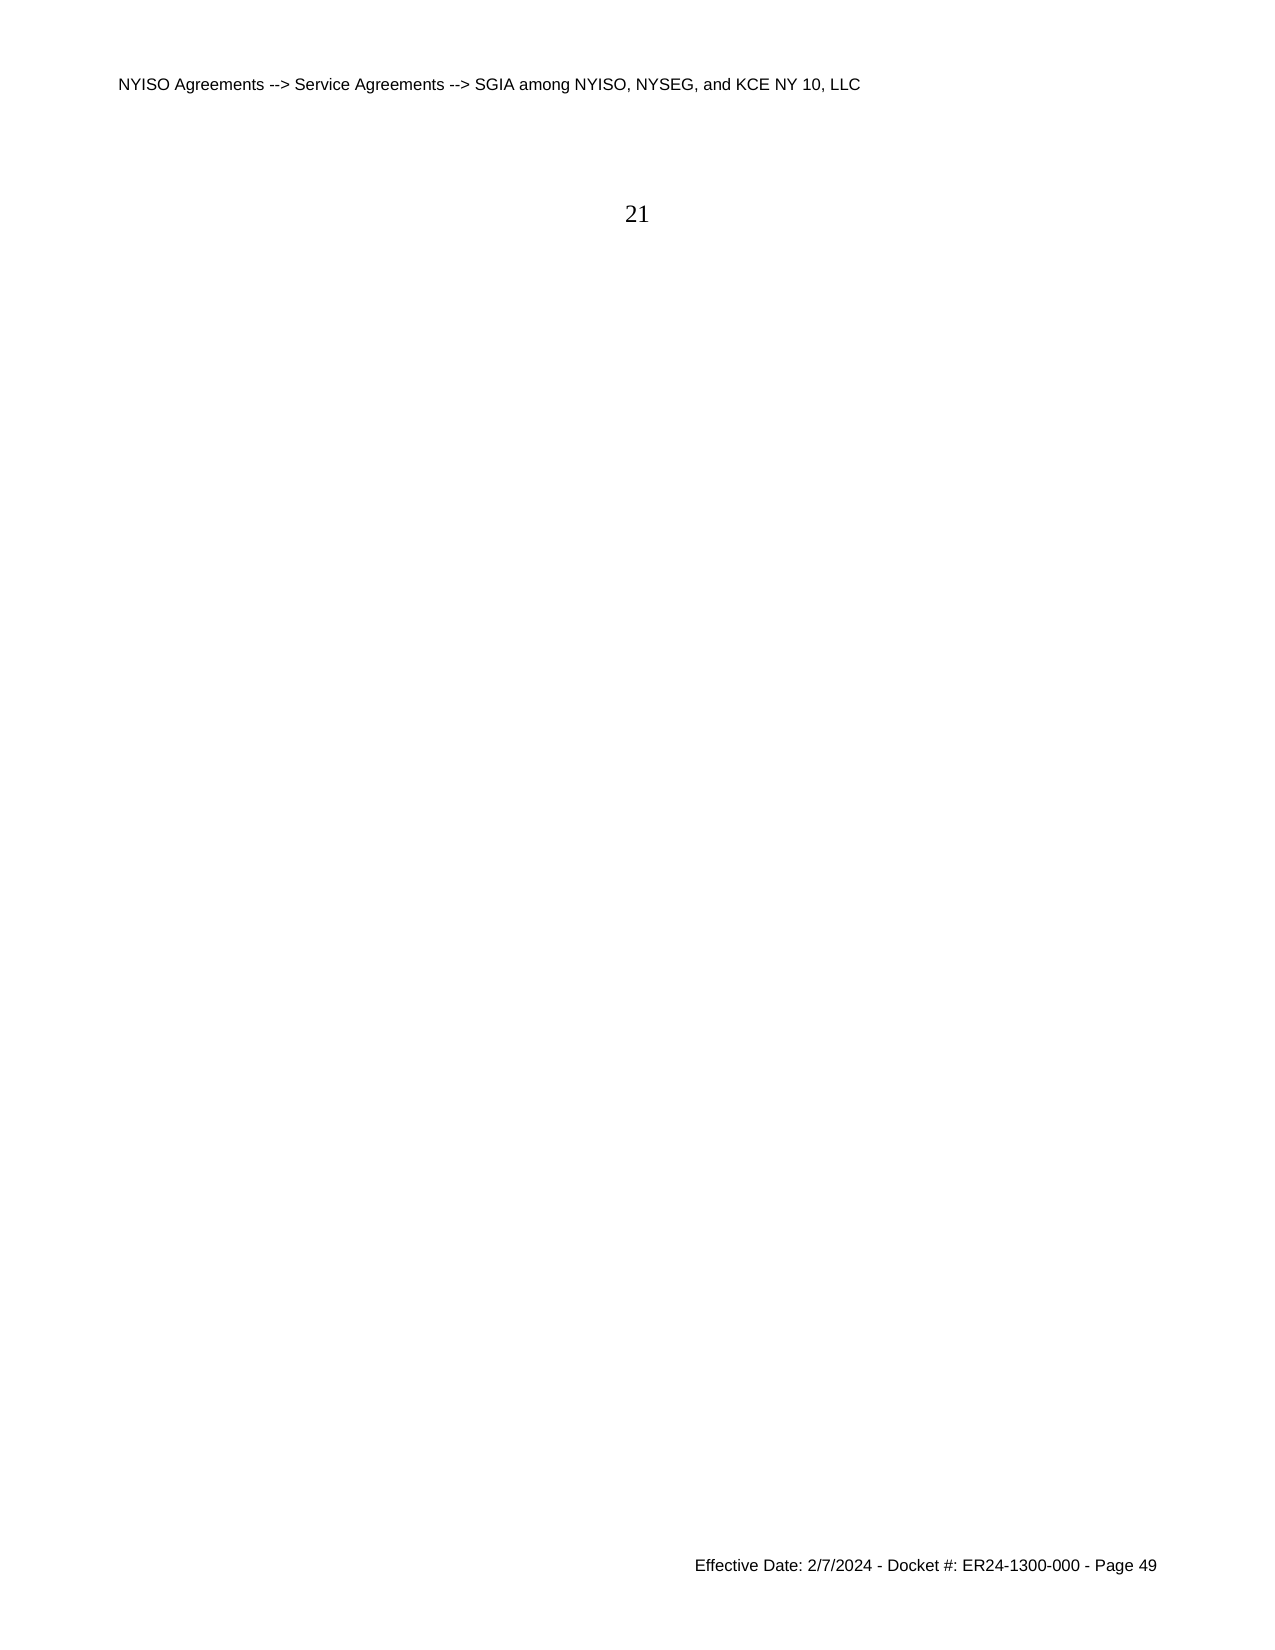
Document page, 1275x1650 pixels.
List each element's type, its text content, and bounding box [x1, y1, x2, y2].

text 21 [625, 200, 1275, 229]
